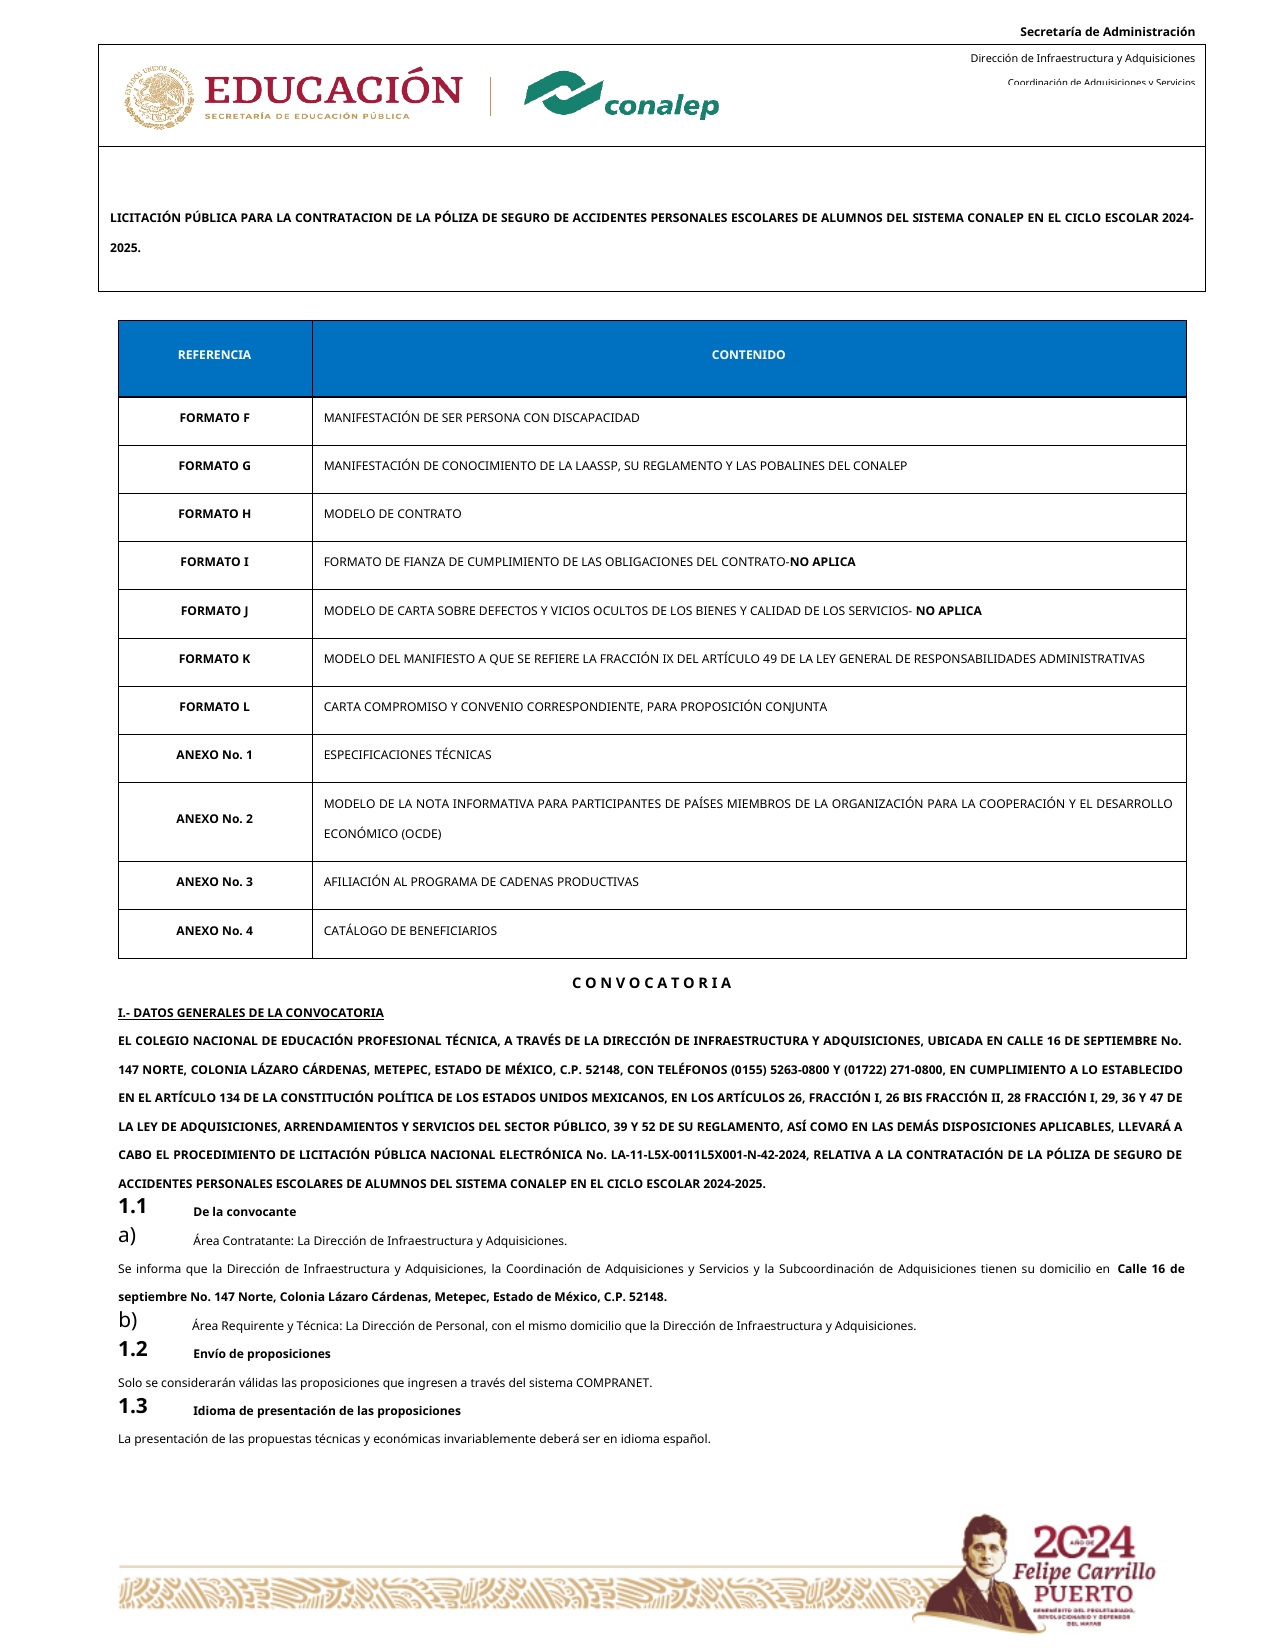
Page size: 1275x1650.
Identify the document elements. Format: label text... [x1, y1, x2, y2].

table_cell CATÁLOGO DE BENEFICIARIOS [313, 910, 1186, 957]
table_cell CARTA COMPROMISO Y CONVENIO CORRESPONDIENTE, PARA PROPOSICIÓN CONJUNTA [313, 687, 1186, 734]
table_cell ESPECIFICACIONES TÉCNICAS [313, 735, 1186, 782]
table_cell FORMATO H [119, 494, 312, 541]
text I.- DATOS GENERALES DE LA CONVOCATORIA [118, 993, 1185, 1021]
table_header CONTENIDO [313, 321, 1186, 396]
text EL COLEGIO NACIONAL DE EDUCACIÓN PROFESIONAL TÉCNICA, A TRAVÉS DE LA DIRECCIÓN DE INFRAESTRUCTURA Y ADQUISICIONES, UBICADA EN CALLE 16 DE SEPTIEMBRE No. 147 NORTE, COLONIA LÁZARO CÁRDENAS, METEPEC, ESTADO DE MÉXICO, C.P. 52148, CON TELÉFONOS (0155) 5263-0800 Y (01722) 271-0800, EN CUMPLIMIENTO A LO ESTABLECIDO EN EL ARTÍCULO 134 DE LA CONSTITUCIÓN POLÍTICA DE LOS ESTADOS UNIDOS MEXICANOS, EN LOS ARTÍCULOS 26, FRACCIÓN I, 26 BIS FRACCIÓN II, 28 FRACCIÓN I, 29, 36 Y 47 DE LA LEY DE ADQUISICIONES, ARRENDAMIENTOS Y SERVICIOS DEL SECTOR PÚBLICO, 39 Y 52 DE SU REGLAMENTO, ASÍ COMO EN LAS DEMÁS DISPOSICIONES APLICABLES, LLEVARÁ A CABO EL PROCEDIMIENTO DE LICITACIÓN PÚBLICA NACIONAL ELECTRÓNICA No. LA-11-L5X-0011L5X001-N-42-2024, RELATIVA A LA CONTRATACIÓN DE LA PÓLIZA DE SEGURO DE ACCIDENTES PERSONALES ESCOLARES DE ALUMNOS DEL SISTEMA CONALEP EN EL CICLO ESCOLAR 2024-2025. [118, 1021, 1185, 1192]
text Se informa que la Dirección de Infraestructura y Adquisiciones, la Coordinación de Adquisiciones y Servicios y la Subcoordinación de Adquisiciones tienen su domicilio en Calle 16 de septiembre No. 147 Norte, Colonia Lázaro Cárdenas, Metepec, Estado de México, C.P. 52148. [118, 1248, 1185, 1305]
table_cell FORMATO L [119, 687, 312, 734]
table_cell FORMATO I [119, 542, 312, 589]
text La presentación de las propuestas técnicas y económicas invariablemente deberá ser en idioma español. [118, 1419, 1185, 1448]
text C O N V O C A T O R I A [118, 959, 1185, 993]
picture [1, 1489, 1272, 1650]
picture [506, 59, 756, 131]
table_cell MODELO DE LA NOTA INFORMATIVA PARA PARTICIPANTES DE PAÍSES MIEMBROS DE LA ORGANIZACIÓN PARA LA COOPERACIÓN Y EL DESARROLLO ECONÓMICO (OCDE) [313, 783, 1186, 861]
table_cell FORMATO G [119, 446, 312, 493]
table_cell ANEXO No. 3 [119, 862, 312, 909]
picture [124, 65, 463, 130]
table_cell ANEXO No. 4 [119, 910, 312, 957]
list Área Requirente y Técnica: La Dirección de Personal, con el mismo domicilio que la Dirección de Infraestructura y Adquisiciones. [118, 1305, 1185, 1334]
table_cell MANIFESTACIÓN DE SER PERSONA CON DISCAPACIDAD [313, 398, 1186, 444]
table_cell ANEXO No. 1 [119, 735, 312, 782]
table_header REFERENCIA [119, 321, 312, 396]
table_cell ANEXO No. 2 [119, 783, 312, 861]
list Área Contratante: La Dirección de Infraestructura y Adquisiciones. [118, 1220, 1185, 1248]
table_cell FORMATO F [119, 398, 312, 444]
table_cell MANIFESTACIÓN DE CONOCIMIENTO DE LA LAASSP, SU REGLAMENTO Y LAS POBALINES DEL CONALEP [313, 446, 1186, 493]
list Idioma de presentación de las proposiciones [118, 1391, 1185, 1419]
table_cell FORMATO K [119, 639, 312, 686]
table_cell MODELO DE CARTA SOBRE DEFECTOS Y VICIOS OCULTOS DE LOS BIENES Y CALIDAD DE LOS SERVICIOS- NO APLICA [313, 590, 1186, 637]
table_cell MODELO DEL MANIFIESTO A QUE SE REFIERE LA FRACCIÓN IX DEL ARTÍCULO 49 DE LA LEY GENERAL DE RESPONSABILIDADES ADMINISTRATIVAS [313, 639, 1186, 686]
table_cell MODELO DE CONTRATO [313, 494, 1186, 541]
table_cell FORMATO J [119, 590, 312, 637]
table_cell FORMATO DE FIANZA DE CUMPLIMIENTO DE LAS OBLIGACIONES DEL CONTRATO-NO APLICA [313, 542, 1186, 589]
list De la convocante [118, 1192, 1185, 1220]
list Envío de proposiciones [118, 1334, 1185, 1362]
table_cell AFILIACIÓN AL PROGRAMA DE CADENAS PRODUCTIVAS [313, 862, 1186, 909]
text Solo se considerarán válidas las proposiciones que ingresen a través del sistema COMPRANET. [118, 1362, 1185, 1391]
